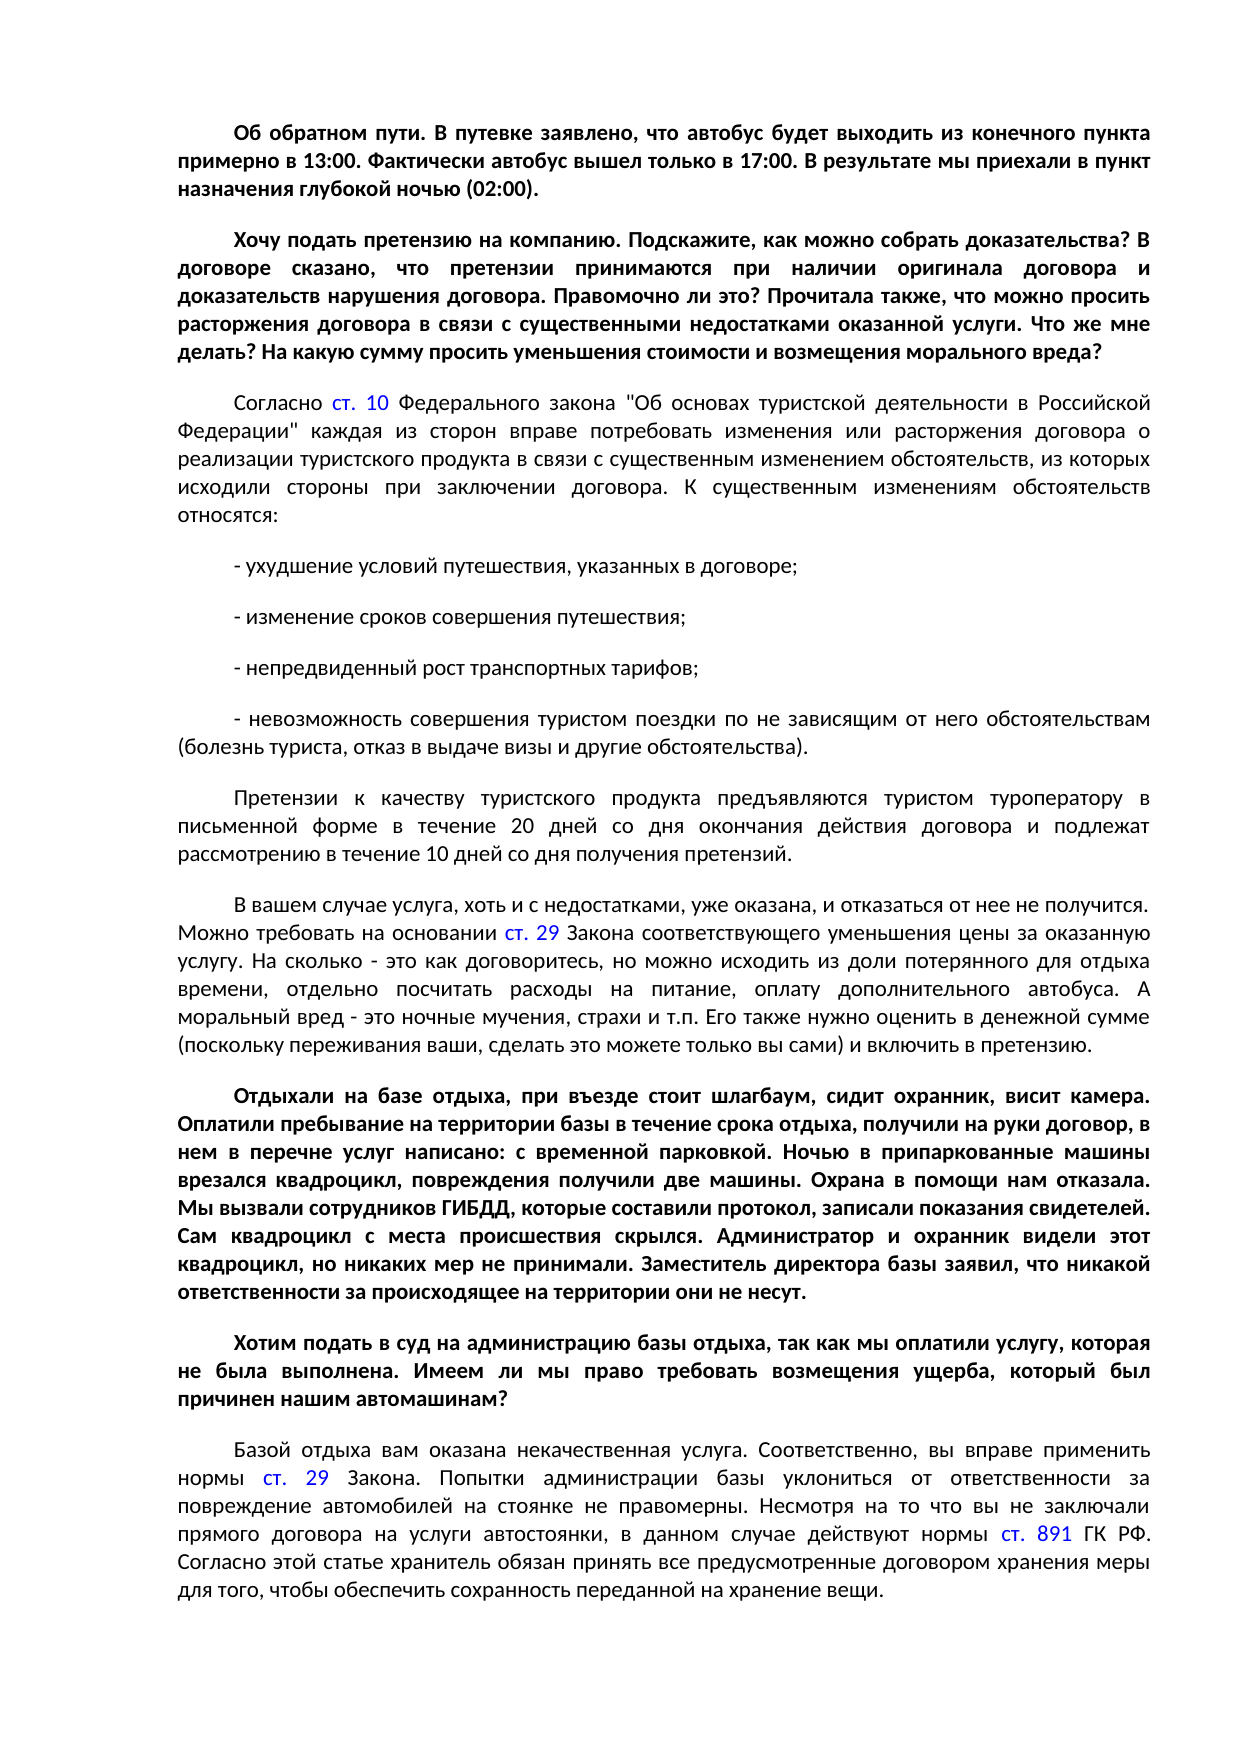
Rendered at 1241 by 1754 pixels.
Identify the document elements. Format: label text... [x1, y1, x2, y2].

text Хочу подать претензию на компанию. Подскажите, как можно собрать доказательства? В договоре сказано, что претензии принимаются при наличии оригинала договора и доказательств нарушения договора. Правомочно ли это? Прочитала также, что можно просить расторжения договора в связи с существенными недостатками оказанной услуги. Что же мне делать? На какую сумму просить уменьшения стоимости и возмещения морального вреда? [177, 225, 1152, 365]
text В вашем случае услуга, хоть и с недостатками, уже оказана, и отказаться от нее не получится. Можно требовать на основании ст. 29 Закона соответствующего уменьшения цены за оказанную услугу. На сколько - это как договоритесь, но можно исходить из доли потерянного для отдыха времени, отдельно посчитать расходы на питание, оплату дополнительного автобуса. А моральный вред - это ночные мучения, страхи и т.п. Его также нужно оценить в денежной сумме (поскольку переживания ваши, сделать это можете только вы сами) и включить в претензию. [177, 890, 1152, 1058]
text - ухудшение условий путешествия, указанных в договоре; [177, 551, 1152, 579]
text Об обратном пути. В путевке заявлено, что автобус будет выходить из конечного пункта примерно в 13:00. Фактически автобус вышел только в 17:00. В результате мы приехали в пункт назначения глубокой ночью (02:00). [177, 118, 1152, 202]
text Согласно ст. 10 Федерального закона "Об основах туристской деятельности в Российской Федерации" каждая из сторон вправе потребовать изменения или расторжения договора о реализации туристского продукта в связи с существенным изменением обстоятельств, из которых исходили стороны при заключении договора. К существенным изменениям обстоятельств относятся: [177, 388, 1152, 528]
text - изменение сроков совершения путешествия; [177, 602, 1152, 630]
text - невозможность совершения туристом поездки по не зависящим от него обстоятельствам (болезнь туриста, отказ в выдаче визы и другие обстоятельства). [177, 704, 1152, 760]
text Хотим подать в суд на администрацию базы отдыха, так как мы оплатили услугу, которая не была выполнена. Имеем ли мы право требовать возмещения ущерба, который был причинен нашим автомашинам? [177, 1328, 1152, 1412]
text Отдыхали на базе отдыха, при въезде стоит шлагбаум, сидит охранник, висит камера. Оплатили пребывание на территории базы в течение срока отдыха, получили на руки договор, в нем в перечне услуг написано: с временной парковкой. Ночью в припаркованные машины врезался квадроцикл, повреждения получили две машины. Охрана в помощи нам отказала. Мы вызвали сотрудников ГИБДД, которые составили протокол, записали показания свидетелей. Сам квадроцикл с места происшествия скрылся. Администратор и охранник видели этот квадроцикл, но никаких мер не принимали. Заместитель директора базы заявил, что никакой ответственности за происходящее на территории они не несут. [177, 1081, 1152, 1305]
text - непредвиденный рост транспортных тарифов; [177, 653, 1152, 681]
text Базой отдыха вам оказана некачественная услуга. Соответственно, вы вправе применить нормы ст. 29 Закона. Попытки администрации базы уклониться от ответственности за повреждение автомобилей на стоянке не правомерны. Несмотря на то что вы не заключали прямого договора на услуги автостоянки, в данном случае действуют нормы ст. 891 ГК РФ. Согласно этой статье хранитель обязан принять все предусмотренные договором хранения меры для того, чтобы обеспечить сохранность переданной на хранение вещи. [177, 1435, 1152, 1603]
text Претензии к качеству туристского продукта предъявляются туристом туроператору в письменной форме в течение 20 дней со дня окончания действия договора и подлежат рассмотрению в течение 10 дней со дня получения претензий. [177, 783, 1152, 867]
